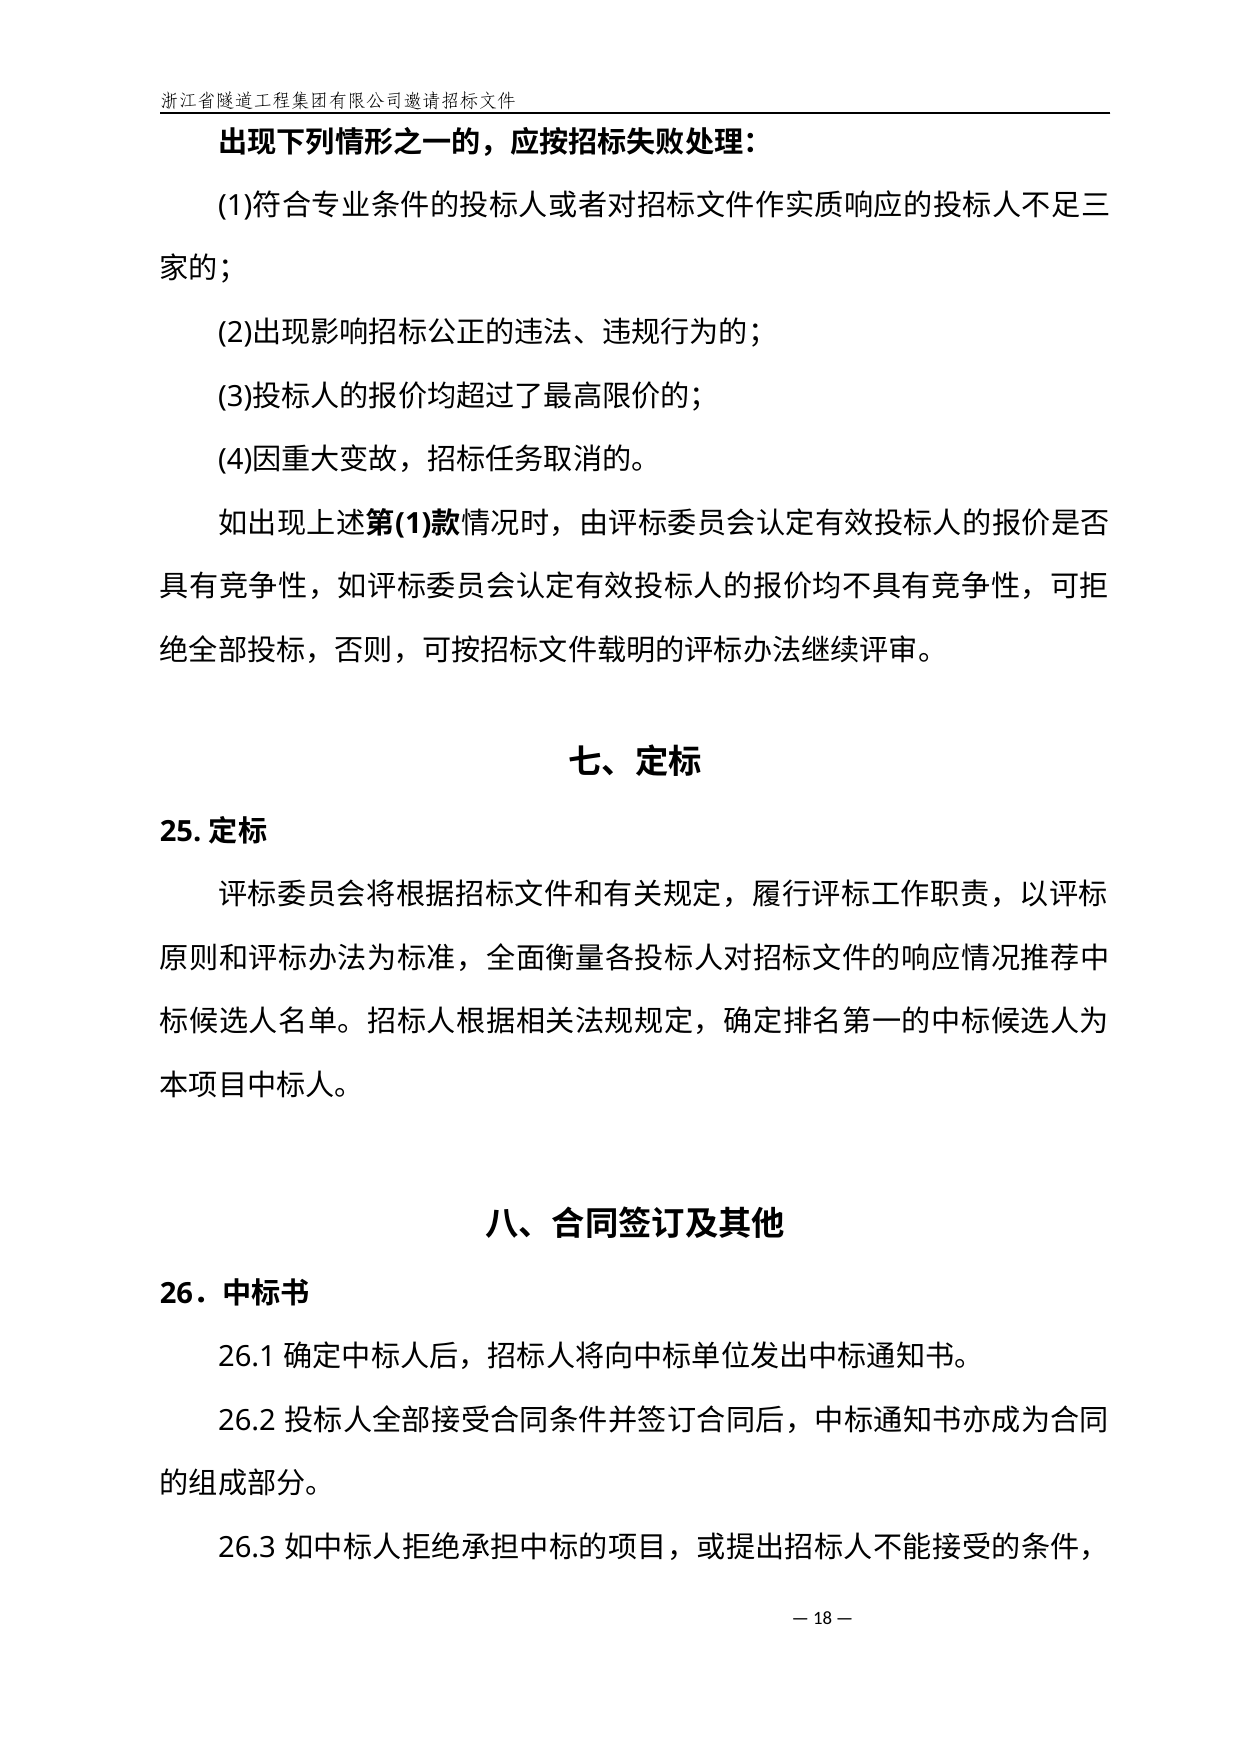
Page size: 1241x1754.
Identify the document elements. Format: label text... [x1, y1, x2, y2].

text (3)投标人的报价均超过了最高限价的； [159, 372, 1110, 414]
text 25. 定标 [159, 807, 1110, 850]
text 八、合同签订及其他 [159, 1197, 1110, 1245]
text 七、定标 [159, 735, 1110, 783]
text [159, 1523, 1110, 1566]
text 26.1 确定中标人后，招标人将向中标单位发出中标通知书。 [159, 1333, 1110, 1375]
text 26．中标书 [159, 1269, 1110, 1312]
text (2)出现影响招标公正的违法、违规行为的； [159, 308, 1110, 351]
text 评标委员会将根据招标文件和有关规定，履行评标工作职责，以评标原则和评标办法为标准，全面衡量各投标人对招标文件的响应情况推荐中标候选人名单。招标人根据相关法规规定，确定排名第一的中标候选人为本项目中标人。 [159, 871, 1110, 1103]
text 26.2 投标人全部接受合同条件并签订合同后，中标通知书亦成为合同的组成部分。 [159, 1396, 1110, 1502]
text 如出现上述第(1)款情况时，由评标委员会认定有效投标人的报价是否具有竞争性，如评标委员会认定有效投标人的报价均不具有竞争性，可拒绝全部投标，否则，可按招标文件载明的评标办法继续评审。 [159, 499, 1110, 668]
text (4)因重大变故，招标任务取消的。 [159, 436, 1110, 478]
text (1)符合专业条件的投标人或者对招标文件作实质响应的投标人不足三家的； [159, 182, 1110, 287]
text 出现下列情形之一的，应按招标失败处理： [159, 118, 1110, 160]
